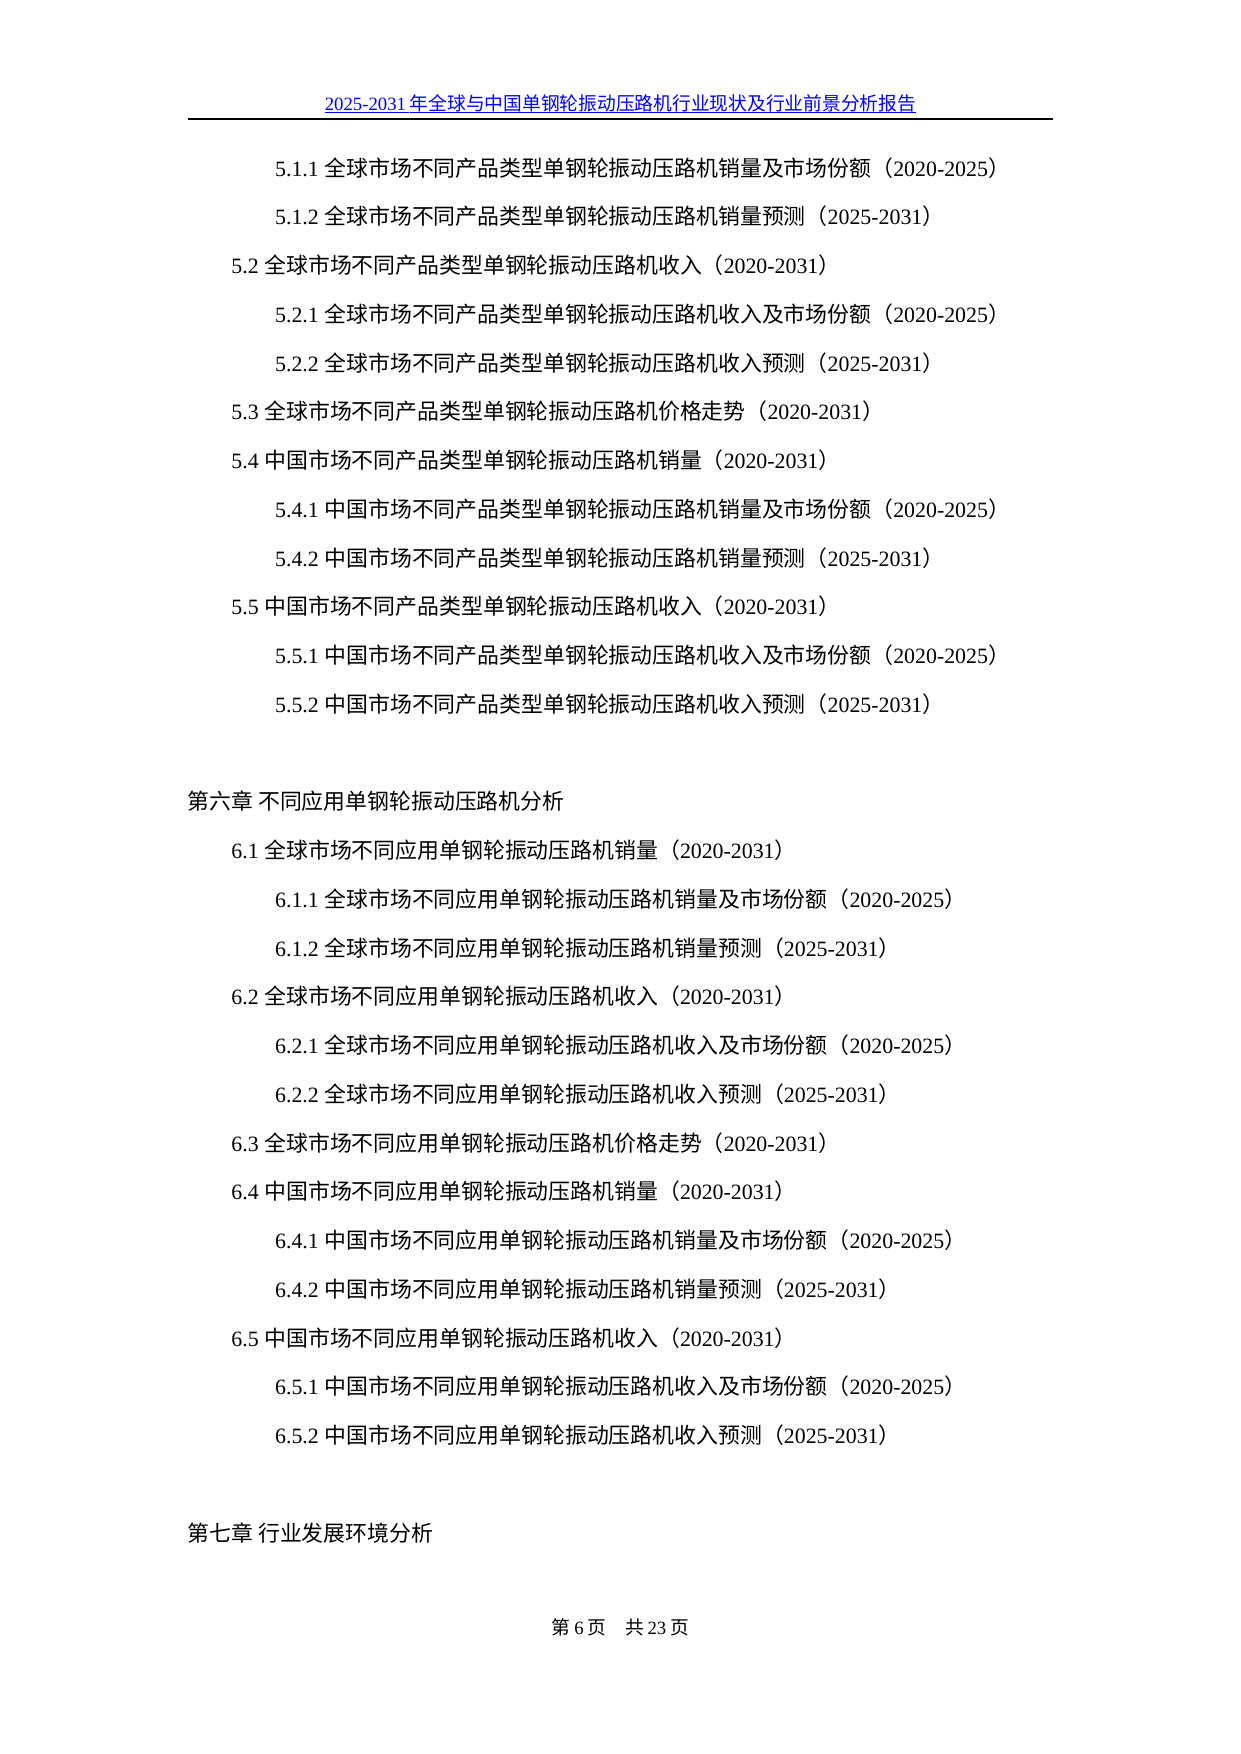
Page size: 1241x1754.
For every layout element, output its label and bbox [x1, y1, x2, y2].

text [187, 150, 1053, 1548]
